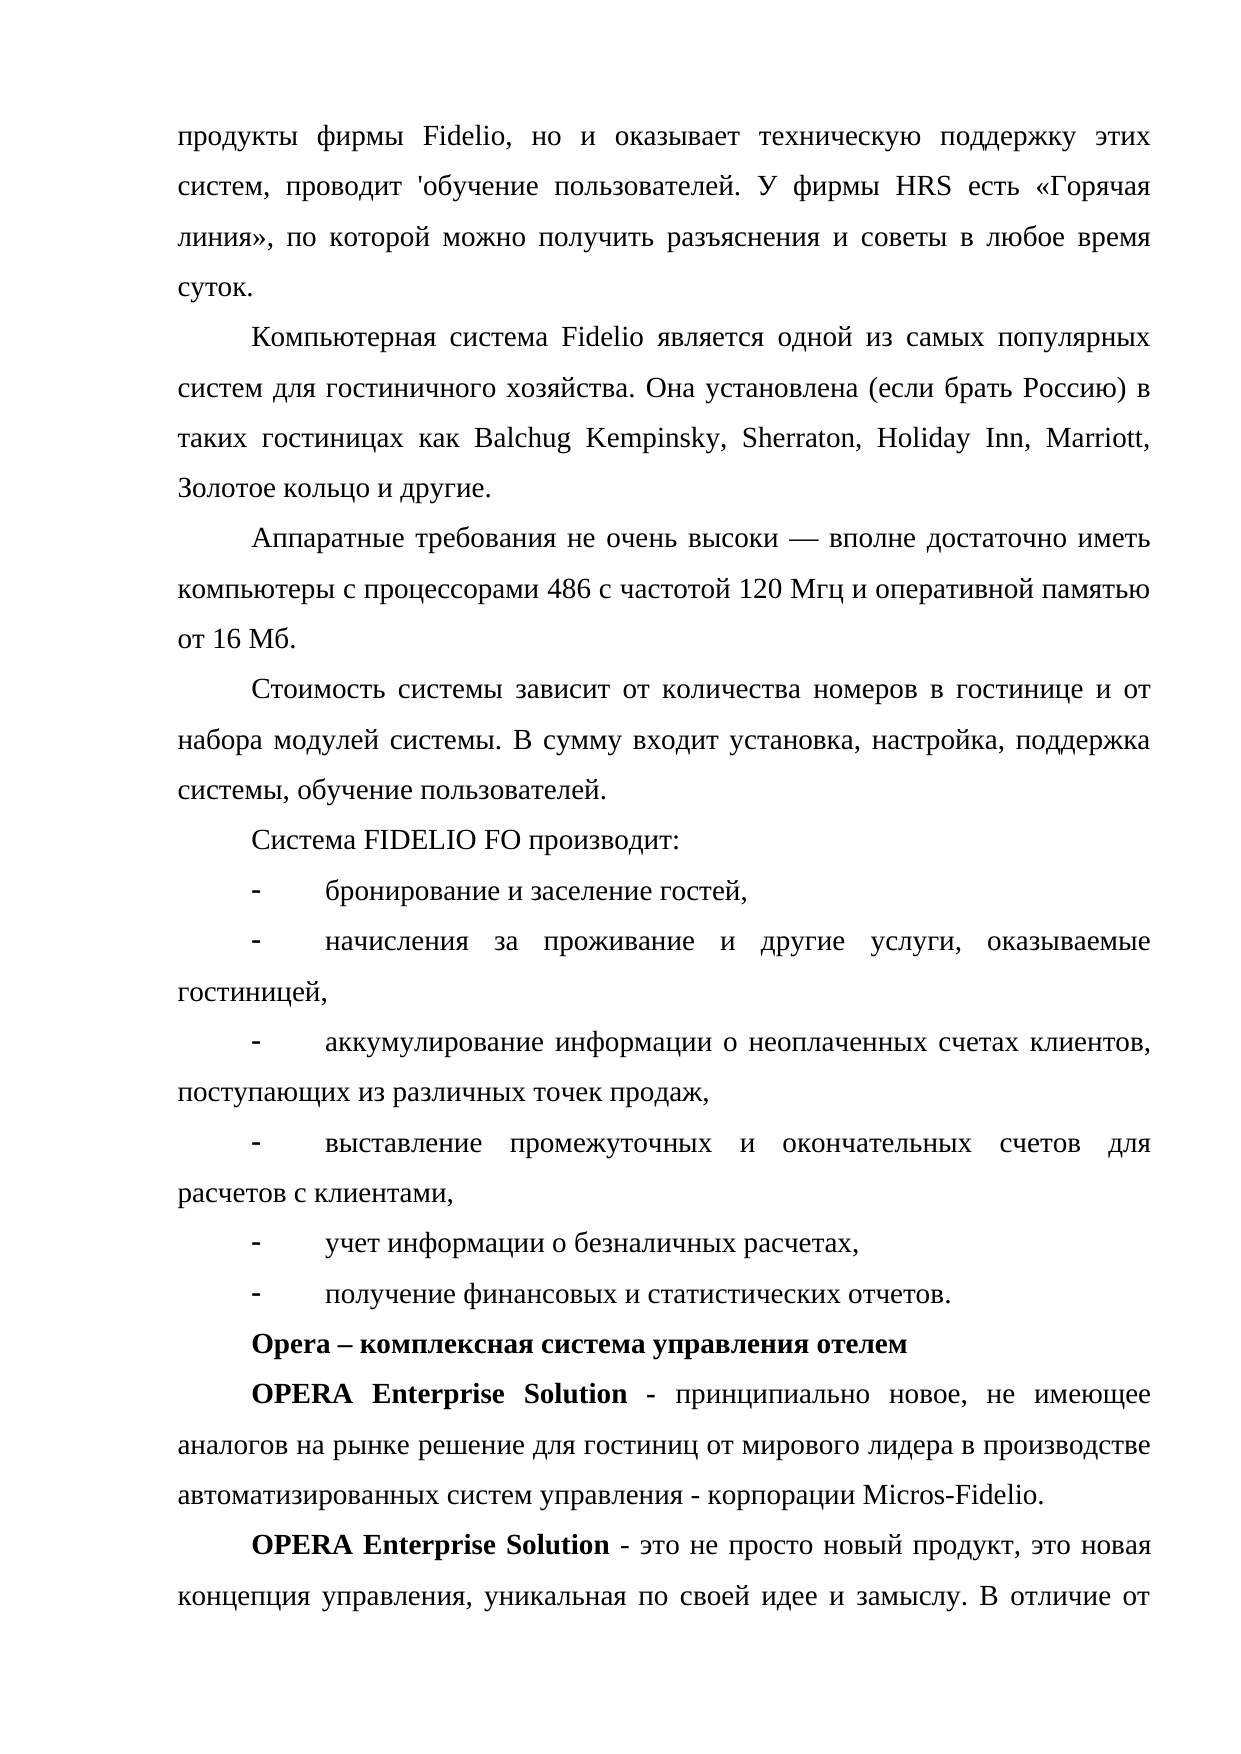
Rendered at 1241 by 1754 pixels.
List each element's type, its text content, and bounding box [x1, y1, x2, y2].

text OPERA Enterprise Solution - принципиально новое, не имеющее аналогов на рынке решение для гостиниц от мирового лидера в производстве автоматизированных систем управления - корпорации Micros-Fidelio. [177, 1377, 1152, 1511]
subtitle Opera – комплексная система управления отелем [177, 1326, 1152, 1360]
text Аппаратные требования не очень высоки — вполне достаточно иметь компьютеры с процессорами 486 с частотой 120 Мгц и оперативной памятью от 16 Мб. [177, 521, 1152, 655]
list выставление промежуточных и окончательных счетов для расчетов с клиентами, [177, 1125, 1152, 1209]
list аккумулирование информации о неоплаченных счетах клиентов, поступающих из различных точек продаж, [177, 1024, 1152, 1108]
list учет информации о безналичных расчетах, [177, 1225, 1152, 1259]
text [177, 1527, 1152, 1611]
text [177, 118, 1152, 303]
list начисления за проживание и другие услуги, оказываемые гостиницей, [177, 923, 1152, 1007]
text Стоимость системы зависит от количества номеров в гостинице и от набора модулей системы. В сумму входит установка, настройка, поддержка системы, обучение пользователей. [177, 672, 1152, 806]
text Компьютерная система Fidelio является одной из самых популярных систем для гостиничного хозяйства. Она установлена (если брать Россию) в таких гостиницах как Balchug Kempinsky, Sherraton, Holiday Inn, Marriott, Золотое кольцо и другие. [177, 319, 1152, 504]
list получение финансовых и статистических отчетов. [177, 1276, 1152, 1309]
text Система FIDELIO FO производит: [177, 822, 1152, 856]
list бронирование и заселение гостей, [177, 873, 1152, 906]
